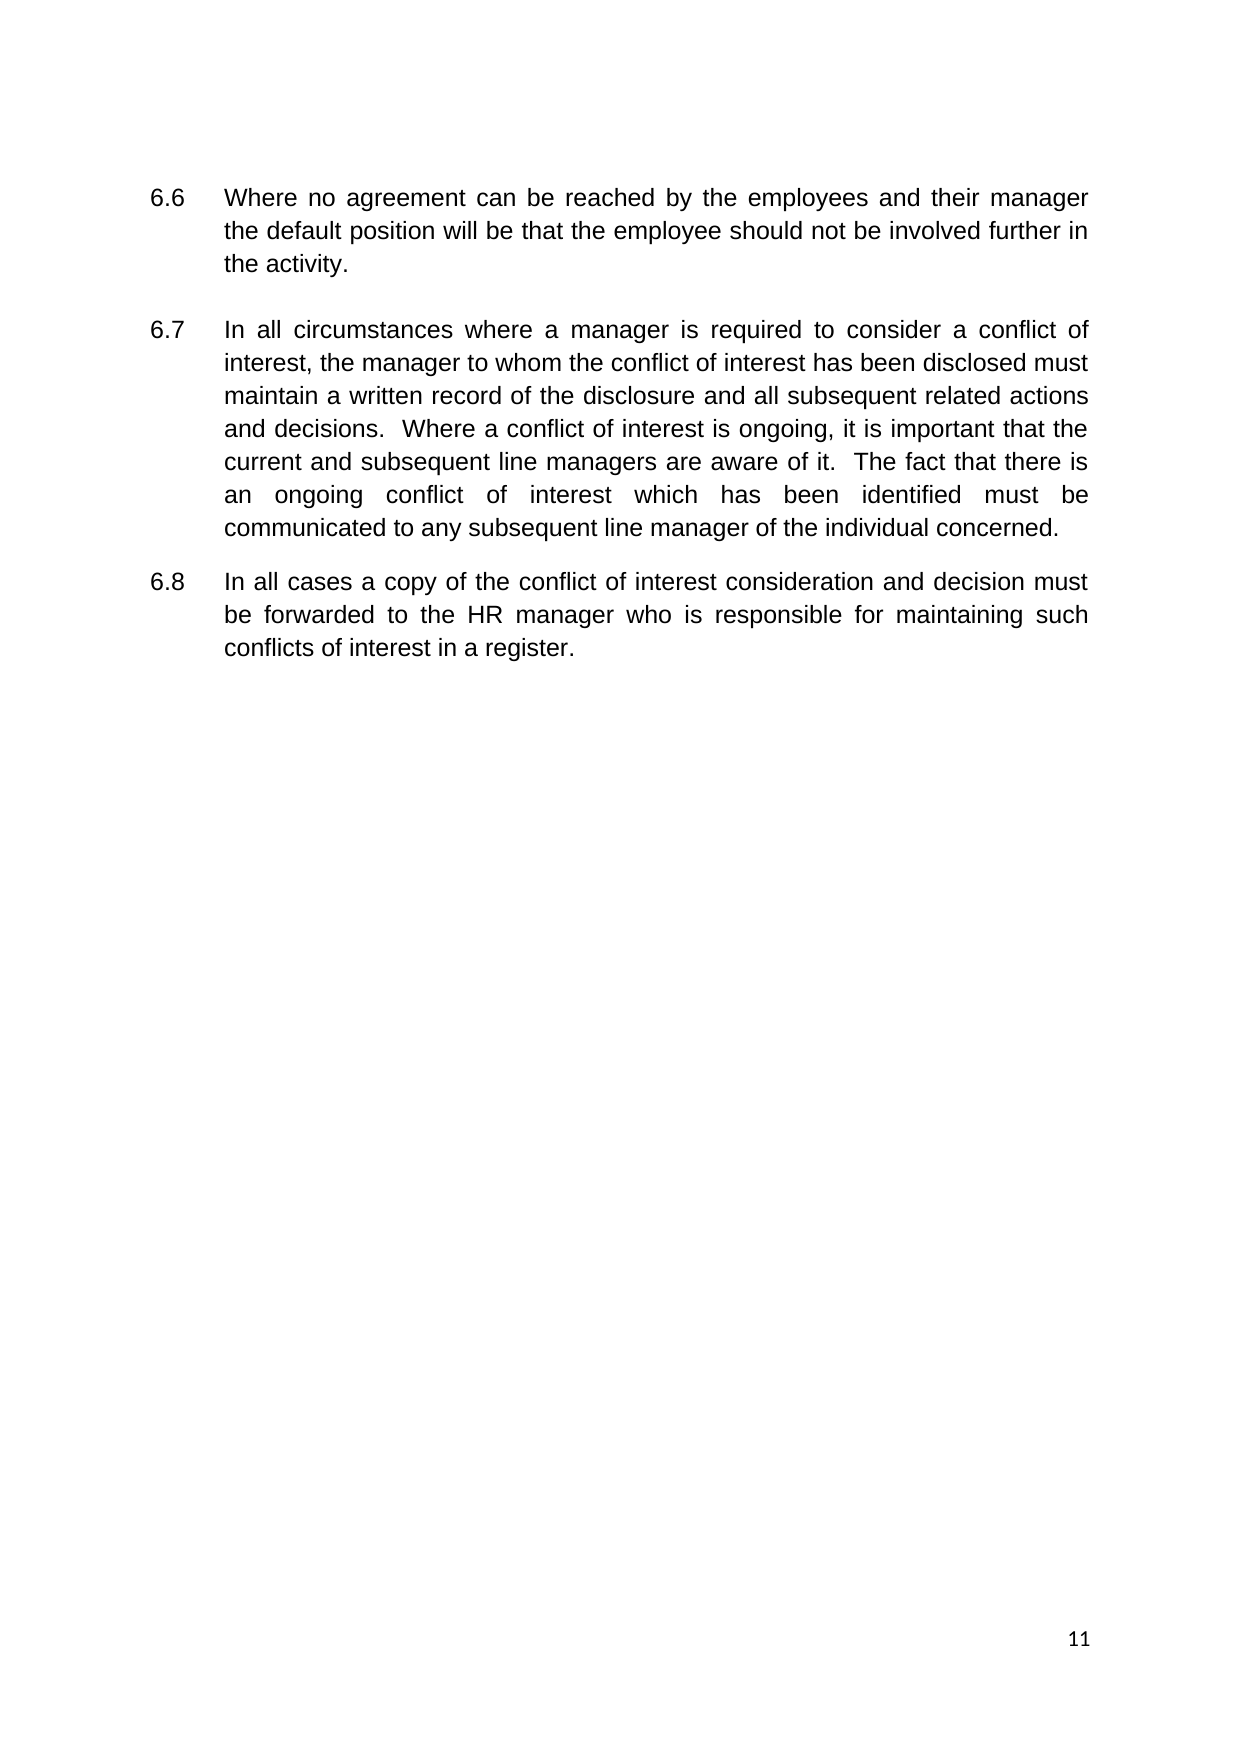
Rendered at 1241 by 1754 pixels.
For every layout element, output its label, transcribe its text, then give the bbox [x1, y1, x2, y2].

text 6.7 In all circumstances where a manager is required to consider a conflict of interest, the manager to whom the conflict of interest has been disclosed must maintain a written record of the disclosure and all subsequent related actions and decisions. Where a conflict of interest is ongoing, it is important that the current and subsequent line managers are aware of it. The fact that there is an ongoing conflict of interest which has been identified must be communicated to any subsequent line manager of the individual concerned. [150, 315, 1090, 542]
text 6.8 In all cases a copy of the conflict of interest consideration and decision must be forwarded to the HR manager who is responsible for maintaining such conflicts of interest in a register. [150, 567, 1090, 662]
text 6.6 Where no agreement can be reached by the employees and their manager the default position will be that the employee should not be involved further in the activity. [150, 183, 1090, 278]
